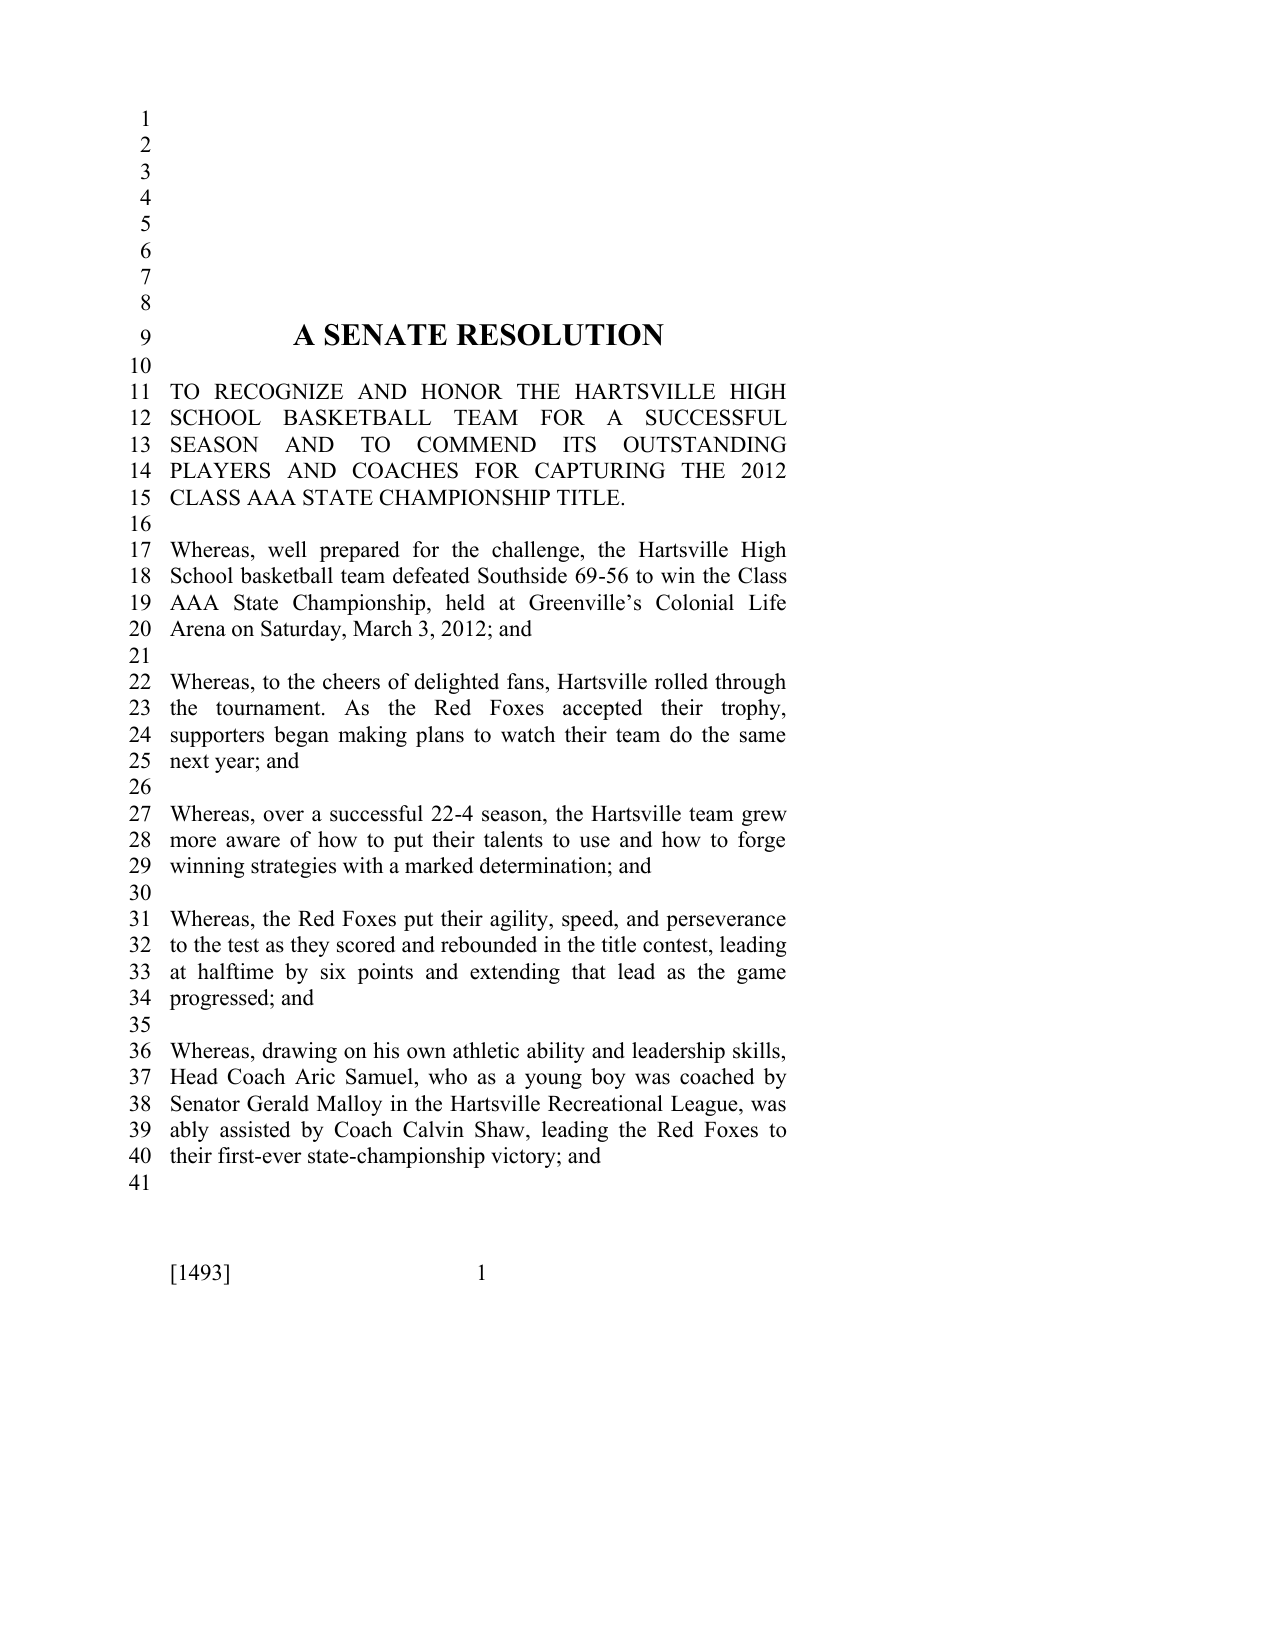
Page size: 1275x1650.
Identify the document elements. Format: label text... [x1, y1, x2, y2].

text Whereas, drawing on his own athletic ability and leadership skills, Head Coach Aric Samuel, who as a young boy was coached by Senator Gerald Malloy in the Hartsville Recreational League, was ably assisted by Coach Calvin Shaw, leading the Red Foxes to their first-ever state-championship victory; and [169, 1037, 787, 1169]
text TO RECOGNIZE AND HONOR THE HARTSVILLE HIGH SCHOOL BASKETBALL TEAM FOR A SUCCESSFUL SEASON AND TO COMMEND ITS OUTSTANDING PLAYERS AND COACHES FOR CAPTURING THE 2012 CLASS AAA STATE CHAMPIONSHIP TITLE. [169, 378, 787, 510]
text A SENATE RESOLUTION [169, 316, 787, 352]
text Whereas, well prepared for the challenge, the Hartsville High School basketball team defeated Southside 69-56 to win the Class AAA State Championship, held at Greenville’s Colonial Life Arena on Saturday, March 3, 2012; and [169, 536, 787, 642]
text Whereas, to the cheers of delighted fans, Hartsville rolled through the tournament. As the Red Foxes accepted their trophy, supporters began making plans to watch their team do the same next year; and [169, 668, 787, 773]
text Whereas, over a successful 22-4 season, the Hartsville team grew more aware of how to put their talents to use and how to forge winning strategies with a marked determination; and [169, 800, 787, 879]
text Whereas, the Red Foxes put their agility, speed, and perseverance to the test as they scored and rebounded in the title contest, leading at halftime by six points and extending that lead as the game progressed; and [169, 905, 787, 1011]
